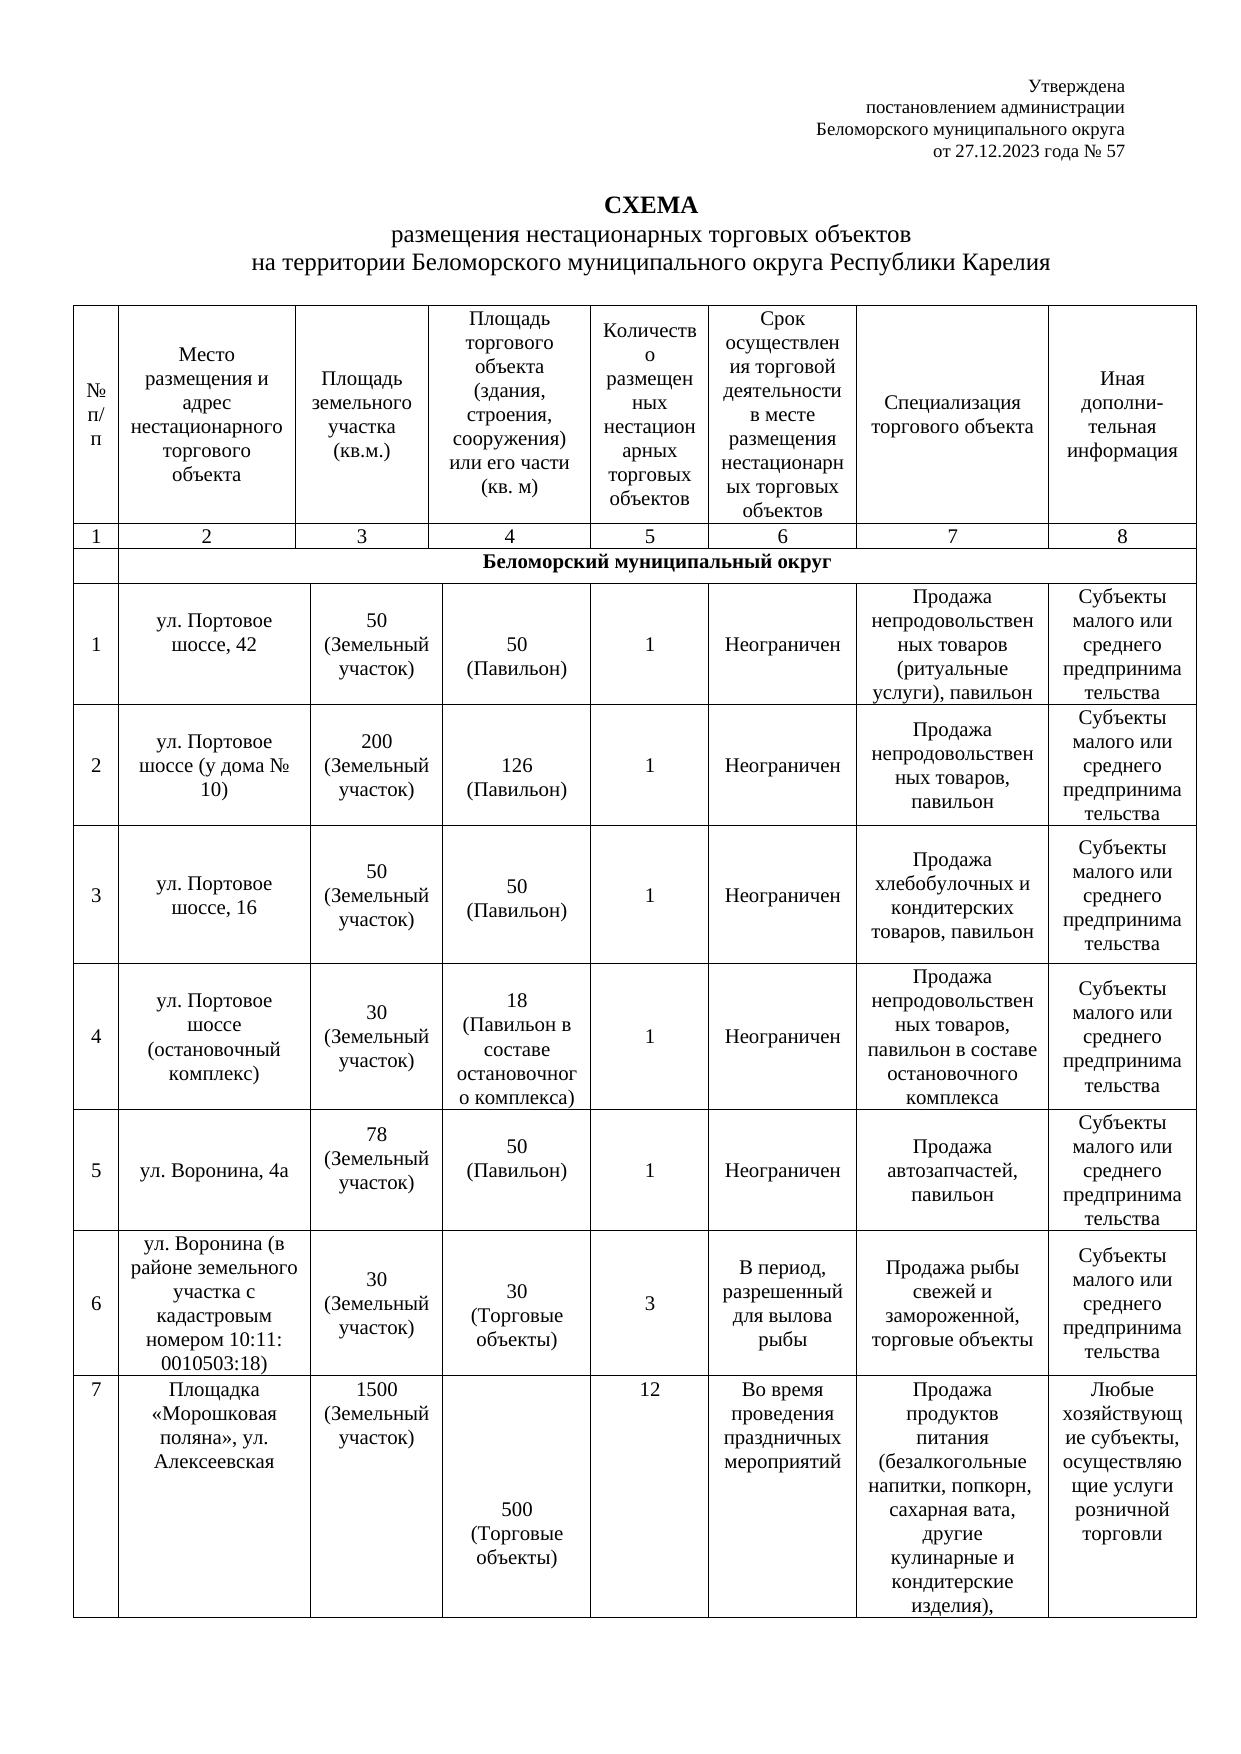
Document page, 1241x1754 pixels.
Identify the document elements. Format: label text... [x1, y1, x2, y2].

table_cell 18 (Павильон в составе остановочного комплекса) [443, 964, 590, 1109]
text постановлением администрации [177, 96, 1125, 118]
table_header № п/п [74, 306, 118, 522]
table_cell 78 (Земельный участок) [311, 1110, 442, 1230]
table_header Иная дополни- тельная информация [1049, 306, 1196, 522]
table_cell 1 [591, 1110, 708, 1230]
table_cell 7 [74, 1376, 118, 1617]
table_cell Продажа непродовольственных товаров, павильон в составе остановочного комплекса [857, 964, 1048, 1109]
table_cell 1 [591, 705, 708, 825]
text Беломорского муниципального округа [177, 118, 1125, 139]
table_cell Продажа непродовольственных товаров, павильон [857, 705, 1048, 825]
table_cell Продажа рыбы свежей и замороженной, торговые объекты [857, 1231, 1048, 1375]
table_cell 2 [74, 705, 118, 825]
table_cell Неограничен [709, 1110, 856, 1230]
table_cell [1049, 1376, 1196, 1617]
table_cell 1 [591, 964, 708, 1109]
table_header Количество размещенных нестационарных торговых объектов [591, 306, 708, 522]
table_cell 12 [591, 1376, 708, 1617]
table_cell 2 [119, 524, 295, 548]
table_header Место размещения и адрес нестационарного торгового объекта [119, 306, 295, 522]
table_cell 1 [591, 584, 708, 704]
table_cell 5 [591, 524, 708, 548]
table_header Специализация торгового объекта [857, 306, 1048, 522]
text Утверждена [177, 75, 1125, 96]
table_cell Продажа хлебобулочных и кондитерских товаров, павильон [857, 826, 1048, 963]
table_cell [443, 1376, 590, 1617]
table_cell 1 [74, 524, 118, 548]
table_cell 1 [74, 584, 118, 704]
table_cell Субъекты малого или среднего предпринимательства [1049, 1110, 1196, 1230]
table_cell 7 [857, 524, 1048, 548]
text СХЕМА [177, 190, 1125, 219]
table_cell 30 (Земельный участок) [311, 964, 442, 1109]
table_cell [311, 1376, 442, 1617]
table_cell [709, 1376, 856, 1617]
table_cell 50 (Земельный участок) [311, 584, 442, 704]
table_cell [119, 1376, 310, 1617]
table_cell В период, разрешенный для вылова рыбы [709, 1231, 856, 1375]
table_cell Неограничен [709, 826, 856, 963]
table_cell Продажа автозапчастей, павильон [857, 1110, 1048, 1230]
table_cell ул. Портовое шоссе, 16 [119, 826, 310, 963]
table_cell ул. Портовое шоссе (остановочный комплекс) [119, 964, 310, 1109]
table_cell 6 [709, 524, 856, 548]
table_cell 30 (Земельный участок) [311, 1231, 442, 1375]
table_cell Неограничен [709, 705, 856, 825]
table_cell ул. Портовое шоссе, 42 [119, 584, 310, 704]
table_cell 50 (Павильон) [443, 826, 590, 963]
table_cell 3 [591, 1231, 708, 1375]
table_header Площадь земельного участка (кв.м.) [296, 306, 428, 522]
table_cell ул. Воронина (в районе земельного участка с кадастровым номером 10:11: 0010503:18) [119, 1231, 310, 1375]
table_cell Субъекты малого или среднего предпринимательства [1049, 826, 1196, 963]
table_header Площадь торгового объекта (здания, строения, сооружения) или его части (кв. м) [429, 306, 590, 522]
table_cell Продажа непродовольственных товаров (ритуальные услуги), павильон [857, 584, 1048, 704]
table_cell Неограничен [709, 584, 856, 704]
table_cell 50 (Павильон) [443, 1110, 590, 1230]
table_cell 5 [74, 1110, 118, 1230]
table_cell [857, 1376, 1048, 1617]
table_cell Неограничен [709, 964, 856, 1109]
text размещения нестационарных торговых объектов [177, 219, 1125, 247]
table_cell 3 [74, 826, 118, 963]
text на территории Беломорского муниципального округа Республики Карелия [177, 247, 1125, 276]
table_cell 30 (Торговые объекты) [443, 1231, 590, 1375]
table_cell 3 [296, 524, 428, 548]
text от 27.12.2023 года № 57 [177, 139, 1125, 161]
table_cell ул. Портовое шоссе (у дома № 10) [119, 705, 310, 825]
table_cell Субъекты малого или среднего предпринимательства [1049, 584, 1196, 704]
table_cell 50 (Павильон) [443, 584, 590, 704]
table_cell 1 [591, 826, 708, 963]
table_cell Беломорский муниципальный округ [119, 549, 1196, 582]
table_cell 4 [74, 964, 118, 1109]
table_cell [74, 549, 118, 582]
table_cell Субъекты малого или среднего предпринимательства [1049, 1231, 1196, 1375]
table_cell 6 [74, 1231, 118, 1375]
table_cell Субъекты малого или среднего предпринимательства [1049, 705, 1196, 825]
table_cell 126 (Павильон) [443, 705, 590, 825]
table_header Срок осуществления торговой деятельности в месте размещения нестационарных торговых объектов [709, 306, 856, 522]
table_cell 4 [429, 524, 590, 548]
table_cell 8 [1049, 524, 1196, 548]
table_cell ул. Воронина, 4а [119, 1110, 310, 1230]
table_cell 200 (Земельный участок) [311, 705, 442, 825]
table_cell Субъекты малого или среднего предпринимательства [1049, 964, 1196, 1109]
table_cell 50 (Земельный участок) [311, 826, 442, 963]
